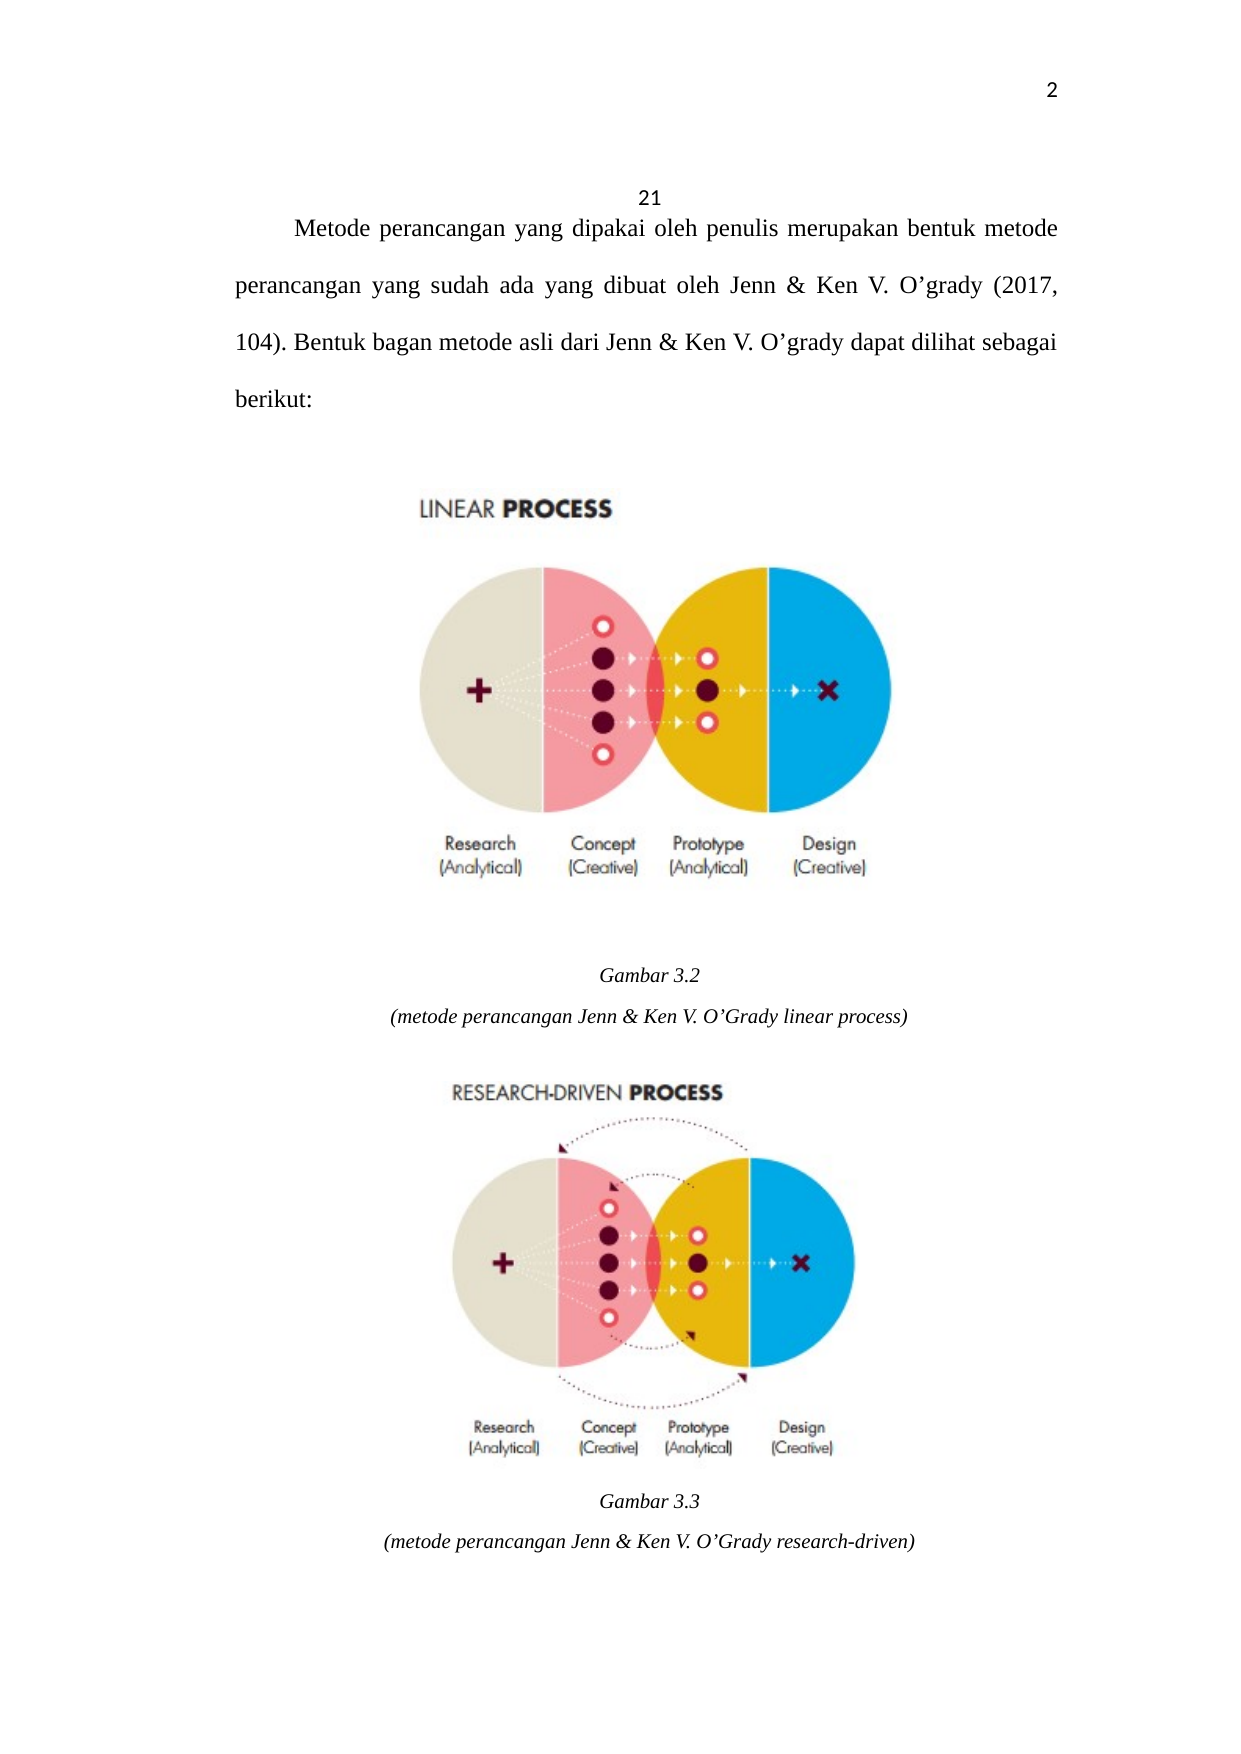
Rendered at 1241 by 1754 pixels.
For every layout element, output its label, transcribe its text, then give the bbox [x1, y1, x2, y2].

text Gambar 3.2 [269, 963, 1030, 987]
text Gambar 3.3 [269, 1489, 1030, 1513]
text Metode perancangan yang dipakai oleh penulis merupakan bentuk metode perancangan yang sudah ada yang dibuat oleh Jenn & Ken V. O’grady (2017, 104). Bentuk bagan metode asli dari Jenn & Ken V. O’grady dapat dilihat sebagai berikut: [235, 213, 1059, 413]
text (metode perancangan Jenn & Ken V. O’Grady linear process) [269, 1004, 1029, 1028]
text (metode perancangan Jenn & Ken V. O’Grady research-driven) [269, 1529, 1029, 1553]
picture [431, 1081, 868, 1469]
text 21 [236, 183, 1063, 211]
picture [395, 488, 904, 916]
